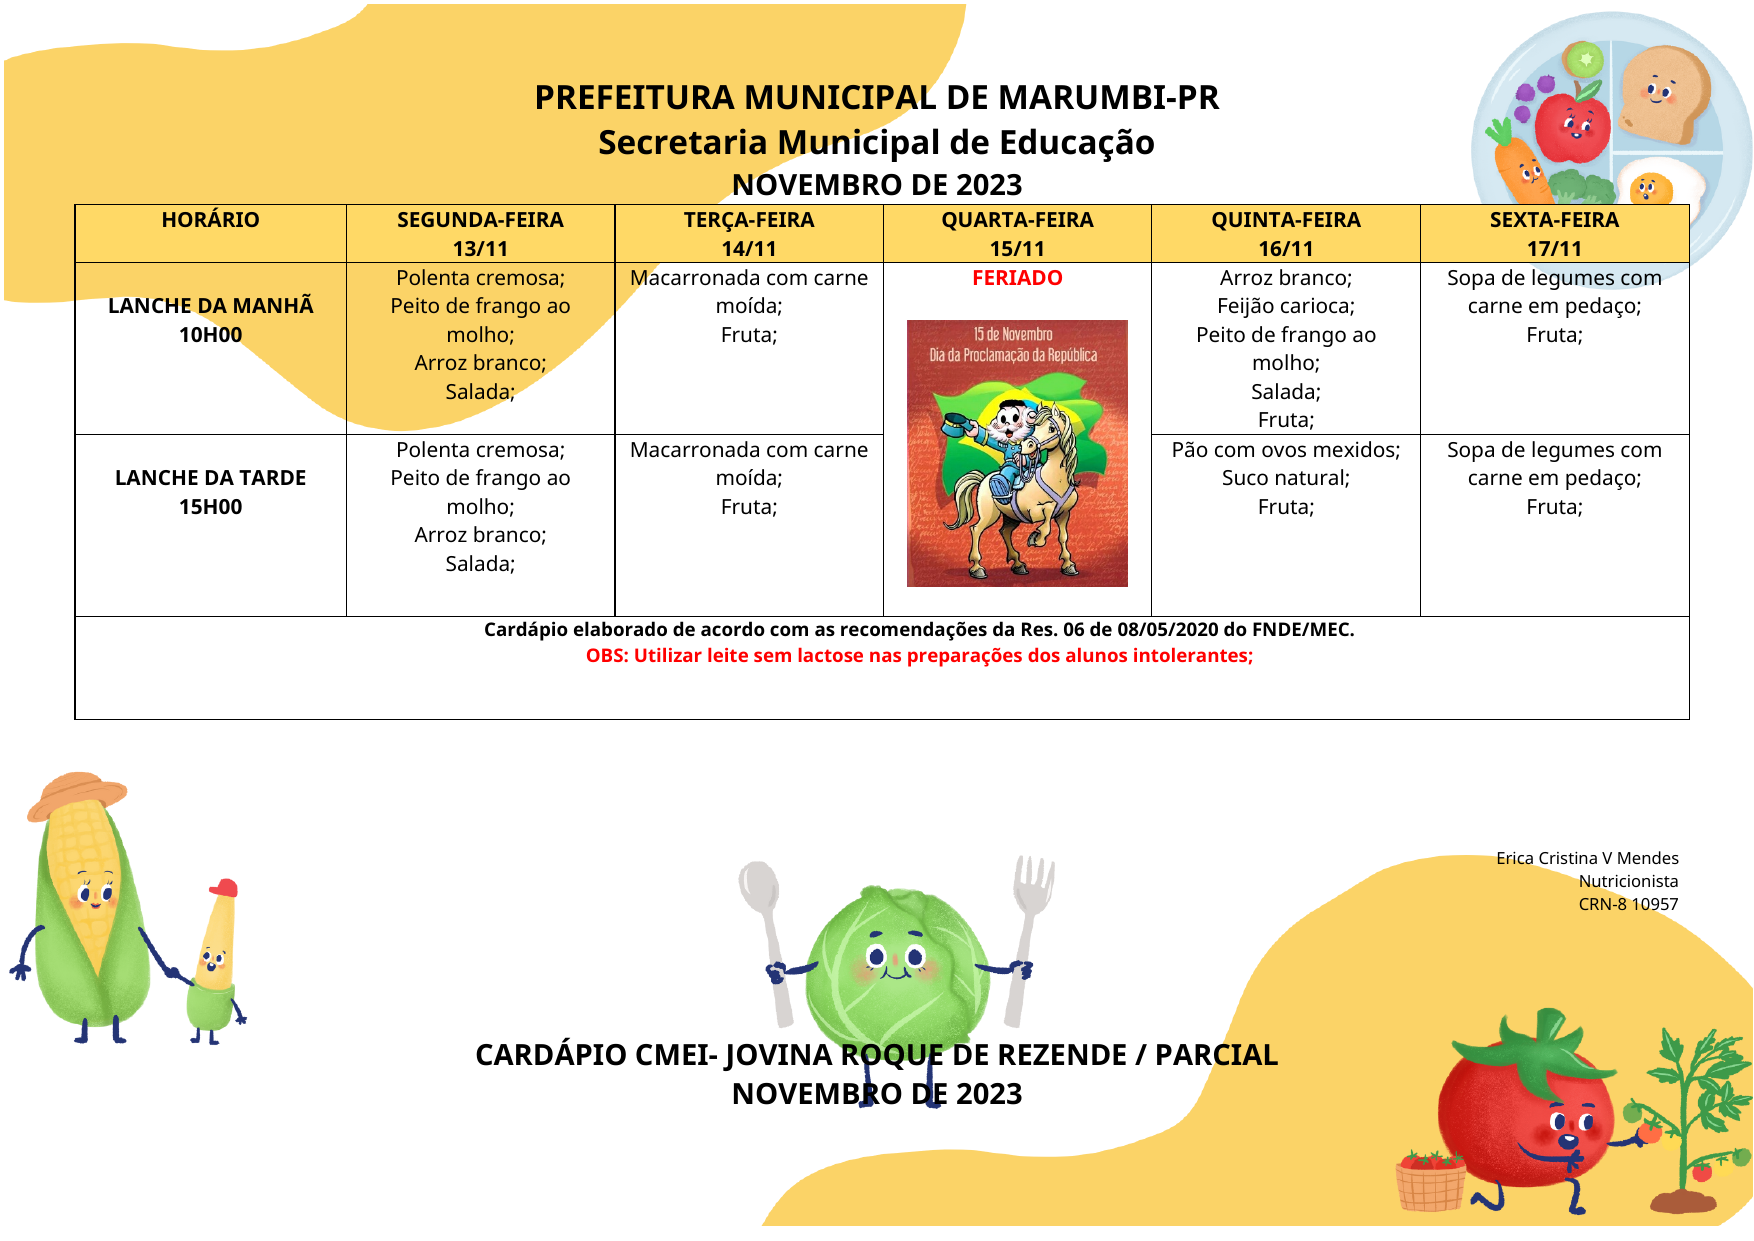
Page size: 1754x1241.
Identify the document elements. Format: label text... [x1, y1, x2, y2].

table_cell Sopa de legumes com carne em pedaço; Fruta; [1421, 263, 1689, 434]
table_cell LANCHE DA TARDE 15H00 [76, 435, 346, 616]
text Erica Cristina V Mendes [75, 847, 1679, 869]
text Nutricionista [75, 869, 1679, 892]
table_cell Sopa de legumes com carne em pedaço; Fruta; [1421, 435, 1689, 616]
table_header TERÇA-FEIRA 14/11 [616, 205, 883, 262]
table_header QUINTA-FEIRA 16/11 [1152, 205, 1420, 262]
table_cell LANCHE DA MANHÃ 10H00 [76, 263, 346, 434]
picture [4, 4, 1753, 1226]
table_header SEXTA-FEIRA 17/11 [1421, 205, 1689, 262]
text CRN-8 10957 [75, 892, 1679, 915]
text NOVEMBRO DE 2023 [75, 164, 1679, 204]
table_cell Polenta cremosa; Peito de frango ao molho; Arroz branco; Salada; [347, 435, 614, 616]
table_cell Pão com ovos mexidos; Suco natural; Fruta; [1152, 435, 1420, 616]
text NOVEMBRO DE 2023 [75, 1074, 1679, 1113]
table_header SEGUNDA-FEIRA 13/11 [347, 205, 614, 262]
text CARDÁPIO CMEI- JOVINA ROQUE DE REZENDE / PARCIAL [75, 1034, 1679, 1074]
table_cell Cardápio elaborado de acordo com as recomendações da Res. 06 de 08/05/2020 do FNDE/MEC. OBS: Utilizar leite sem lactose nas preparações dos alunos intolerantes; [76, 617, 1689, 719]
table_header HORÁRIO [76, 205, 346, 262]
table_cell Arroz branco; Feijão carioca; Peito de frango ao molho; Salada; Fruta; [1152, 263, 1420, 434]
table_cell FERIADO [884, 263, 1151, 616]
table_cell Macarronada com carne moída; Fruta; [616, 263, 883, 434]
table_header QUARTA-FEIRA 15/11 [884, 205, 1151, 262]
table_cell Polenta cremosa; Peito de frango ao molho; Arroz branco; Salada; [347, 263, 614, 434]
table_cell Macarronada com carne moída; Fruta; [616, 435, 883, 616]
